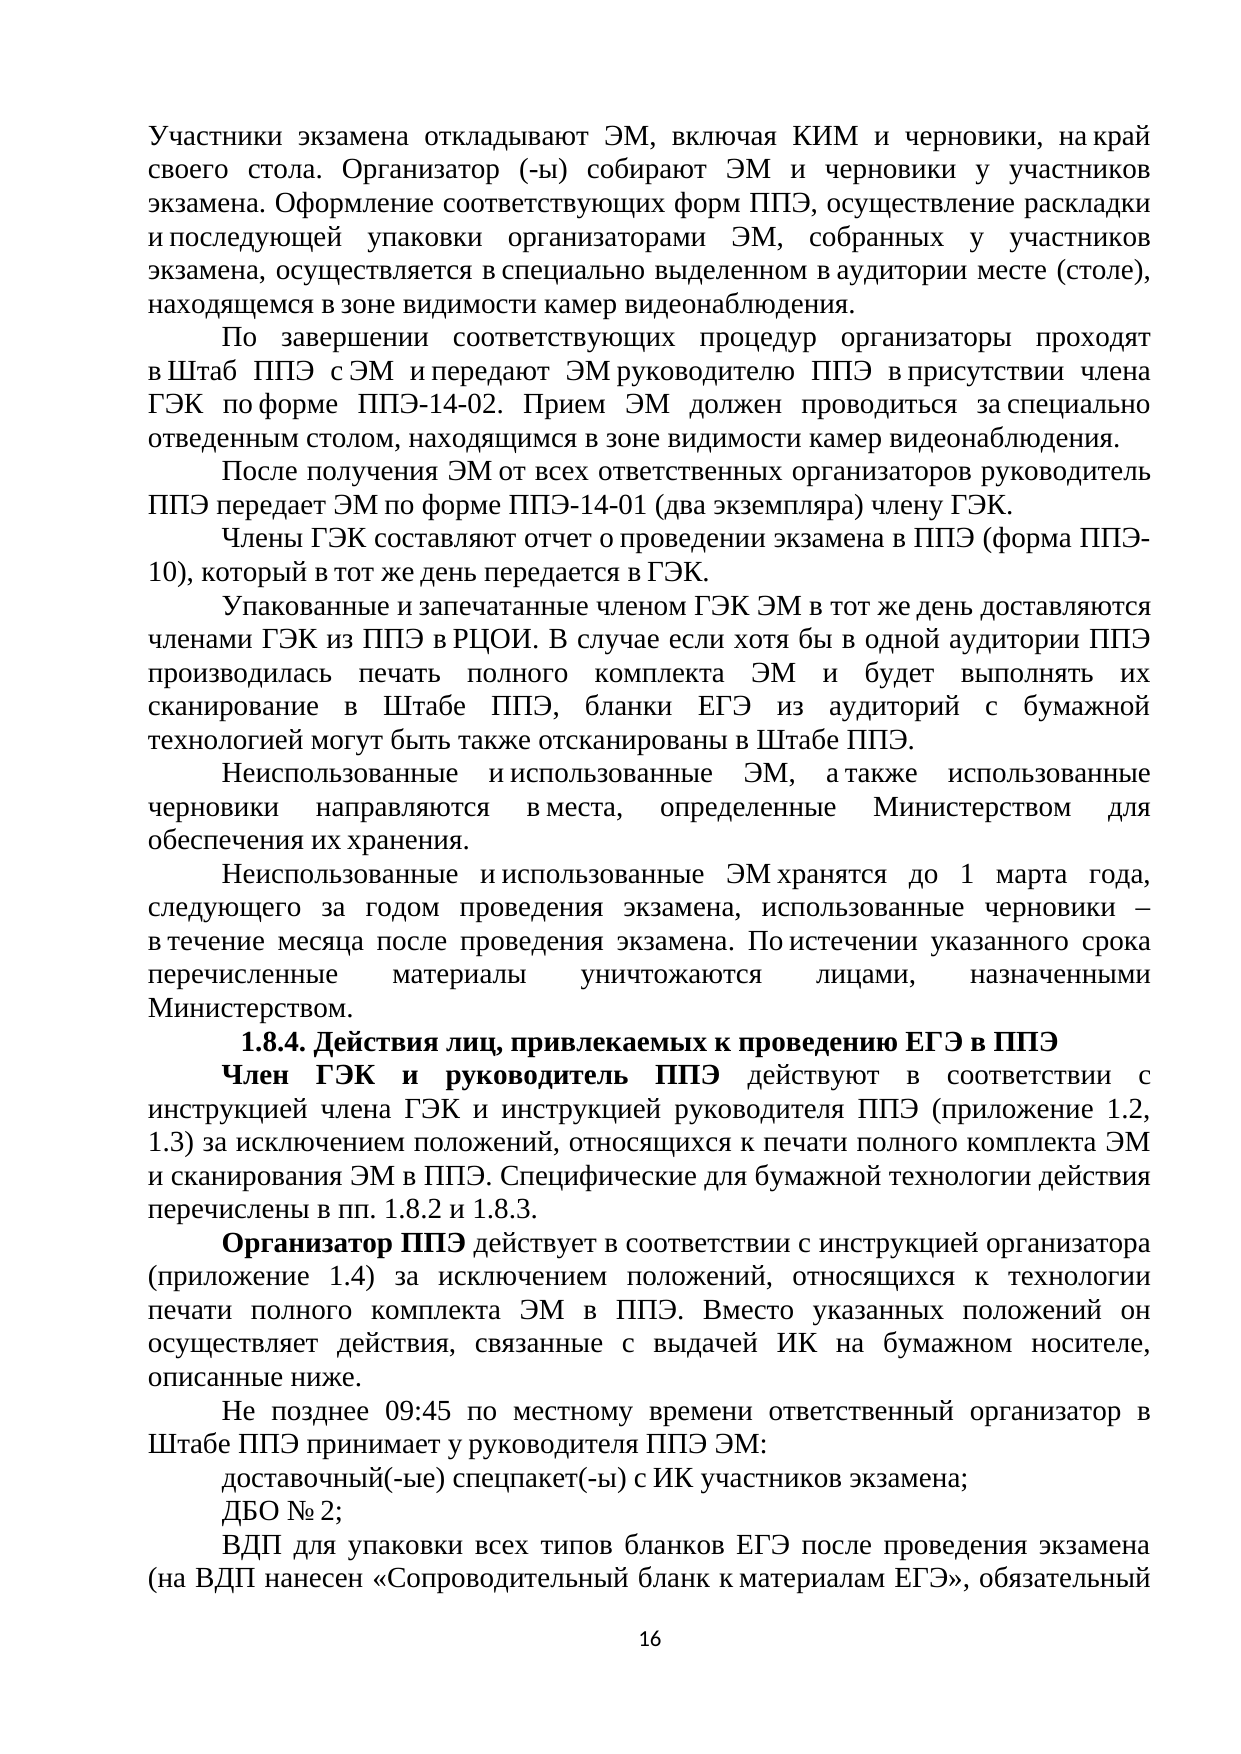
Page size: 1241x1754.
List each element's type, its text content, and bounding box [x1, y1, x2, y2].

text Организатор ППЭ действует в соответствии с инструкцией организатора (приложение 1.4) за исключением положений, относящихся к технологии печати полного комплекта ЭМ в ППЭ. Вместо указанных положений он осуществляет действия, связанные с выдачей ИК на бумажном носителе, описанные ниже. [148, 1225, 1152, 1393]
text ДБО № 2; [148, 1493, 1152, 1527]
text Не позднее 09:45 по местному времени ответственный организатор в Штабе ППЭ принимает у руководителя ППЭ ЭМ: [148, 1393, 1152, 1460]
text Член ГЭК и руководитель ППЭ действуют в соответствии с инструкцией члена ГЭК и инструкцией руководителя ППЭ (приложение 1.2, 1.3) за исключением положений, относящихся к печати полного комплекта ЭМ и сканирования ЭМ в ППЭ. Специфические для бумажной технологии действия перечислены в пп. 1.8.2 и 1.8.3. [148, 1057, 1152, 1225]
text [148, 1527, 1152, 1594]
text По завершении соответствующих процедур организаторы проходят в Штаб ППЭ с ЭМ и передают ЭМ руководителю ППЭ в присутствии члена ГЭК по форме ППЭ-14-02. Прием ЭМ должен проводиться за специально отведенным столом, находящимся в зоне видимости камер видеонаблюдения. [148, 319, 1152, 453]
text Члены ГЭК составляют отчет о проведении экзамена в ППЭ (форма ППЭ-10), который в тот же день передается в ГЭК. [148, 521, 1152, 588]
text доставочный(-ые) спецпакет(-ы) с ИК участников экзамена; [148, 1460, 1152, 1493]
text Упакованные и запечатанные членом ГЭК ЭМ в тот же день доставляются членами ГЭК из ППЭ в РЦОИ. В случае если хотя бы в одной аудитории ППЭ производилась печать полного комплекта ЭМ и будет выполнять их сканирование в Штабе ППЭ, бланки ЕГЭ из аудиторий с бумажной технологией могут быть также отсканированы в Штабе ППЭ. [148, 588, 1152, 755]
text После получения ЭМ от всех ответственных организаторов руководитель ППЭ передает ЭМ по форме ППЭ-14-01 (два экземпляра) члену ГЭК. [148, 453, 1152, 521]
text 1.8.4. Действия лиц, привлекаемых к проведению ЕГЭ в ППЭ [148, 1024, 1152, 1057]
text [148, 118, 1152, 319]
text Неиспользованные и использованные ЭМ, а также использованные черновики направляются в места, определенные Министерством для обеспечения их хранения. [148, 755, 1152, 856]
text Неиспользованные и использованные ЭМ хранятся до 1 марта года, следующего за годом проведения экзамена, использованные черновики – в течение месяца после проведения экзамена. По истечении указанного срока перечисленные материалы уничтожаются лицами, назначенными Министерством. [148, 856, 1152, 1024]
